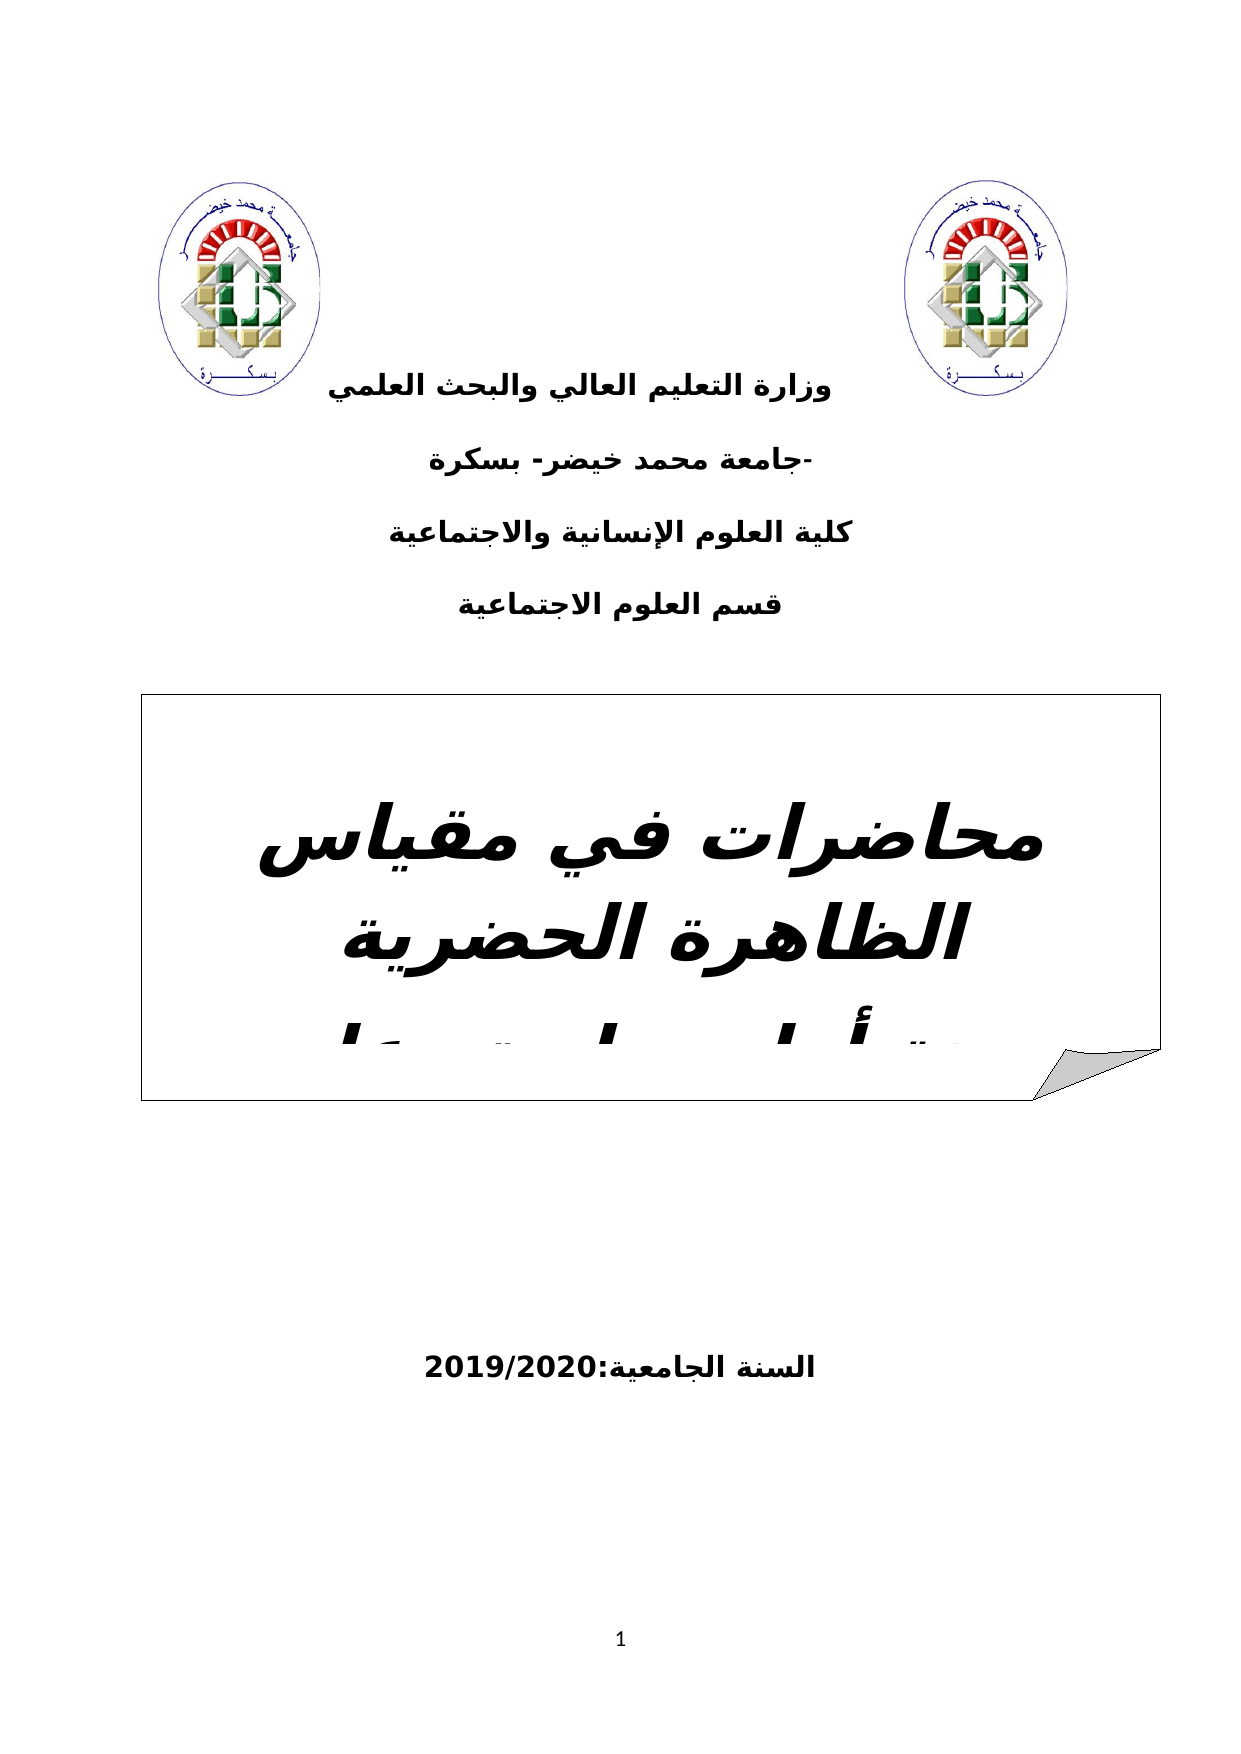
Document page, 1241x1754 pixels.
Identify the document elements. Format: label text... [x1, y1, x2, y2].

text السنة الجامعية:2019/2020 [118, 1351, 1122, 1385]
text جامعة محمد خيضر- بسكرة- [118, 441, 1122, 477]
picture [157, 181, 321, 396]
picture [903, 180, 1068, 396]
text قسم العلوم الاجتماعية [118, 587, 1122, 621]
text كلية العلوم الإنسانية والاجتماعية [118, 515, 1122, 549]
